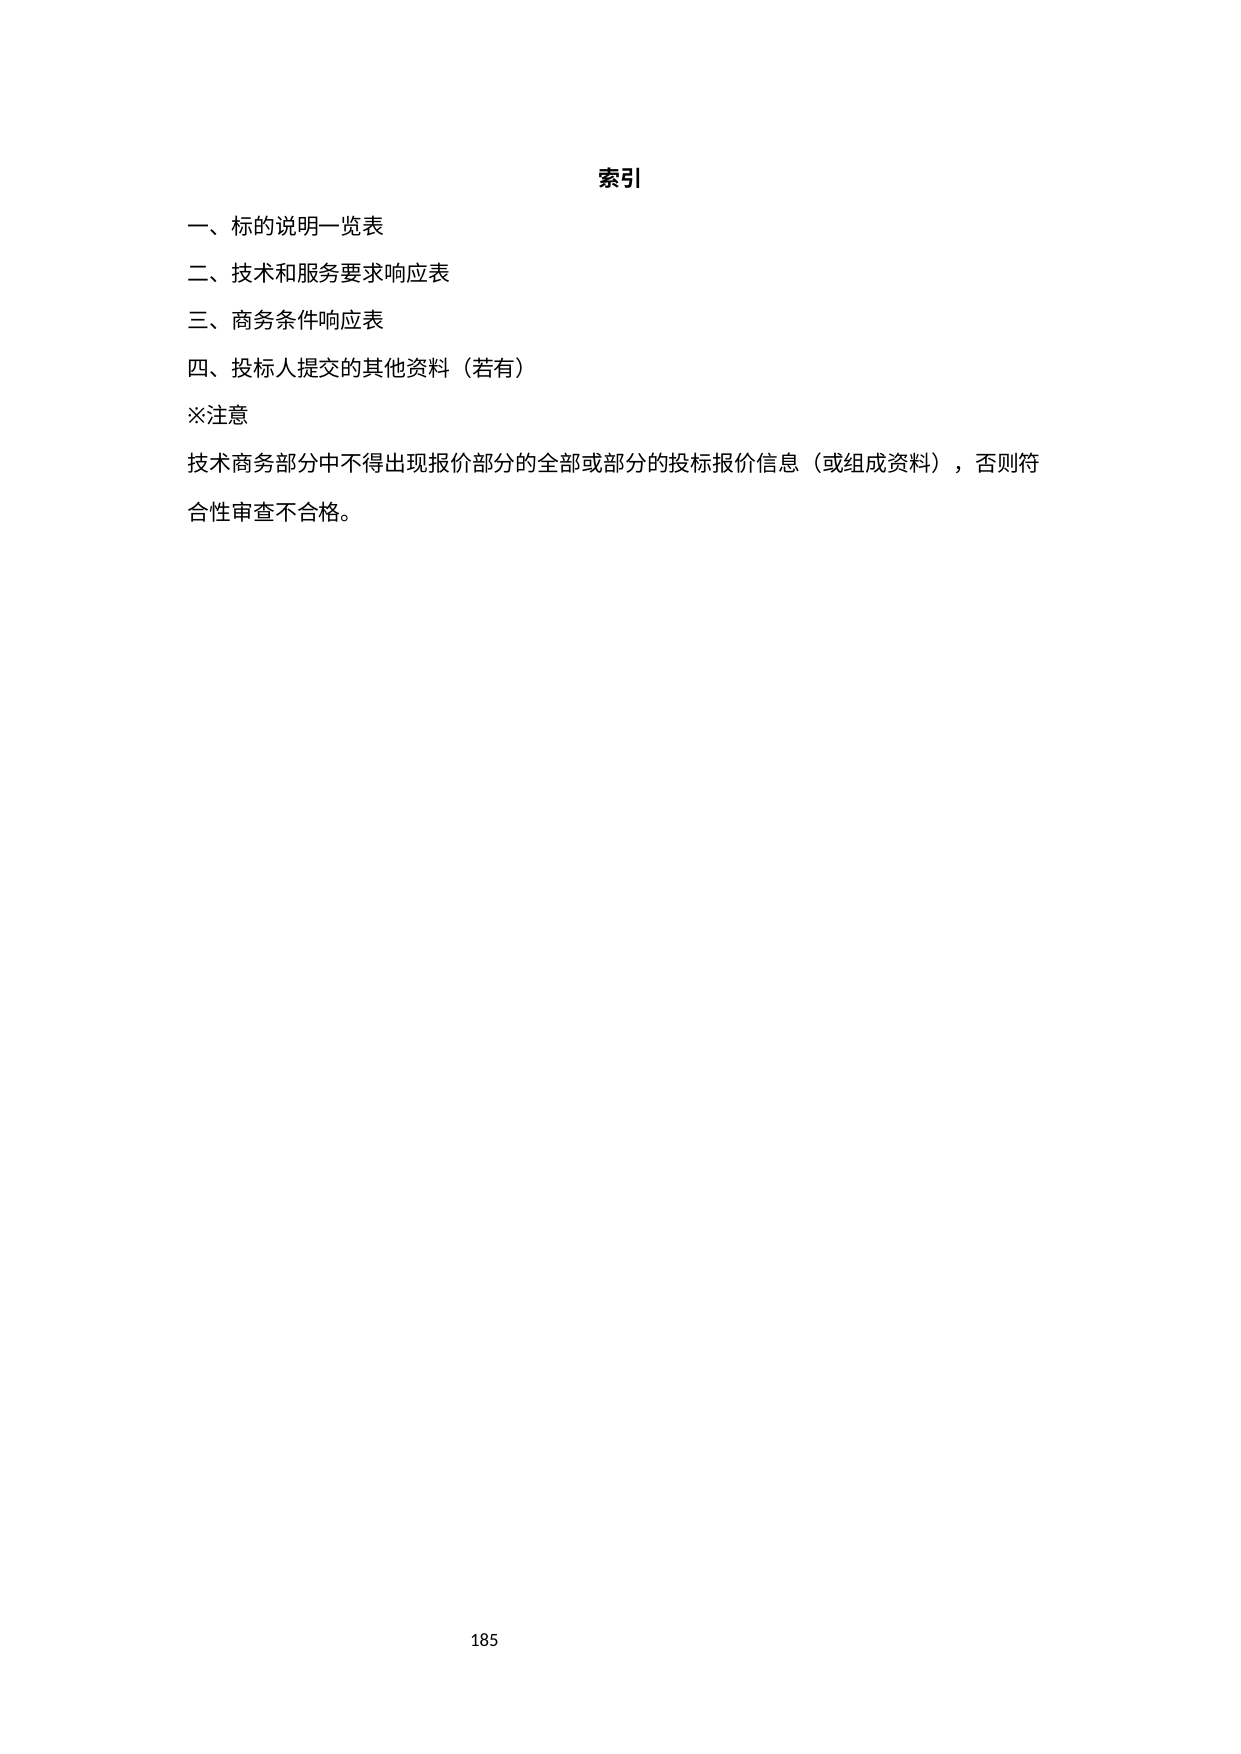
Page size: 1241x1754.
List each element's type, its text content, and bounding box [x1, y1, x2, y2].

text 二、技术和服务要求响应表 [187, 257, 1053, 289]
text 四、投标人提交的其他资料（若有） [187, 352, 1053, 384]
text 技术商务部分中不得出现报价部分的全部或部分的投标报价信息（或组成资料），否则符合性审查不合格。 [187, 446, 1053, 528]
text 一、标的说明一览表 [187, 209, 1053, 242]
text 索引 [187, 162, 1053, 194]
text 三、商务条件响应表 [187, 304, 1053, 337]
text ※注意 [187, 399, 1053, 431]
